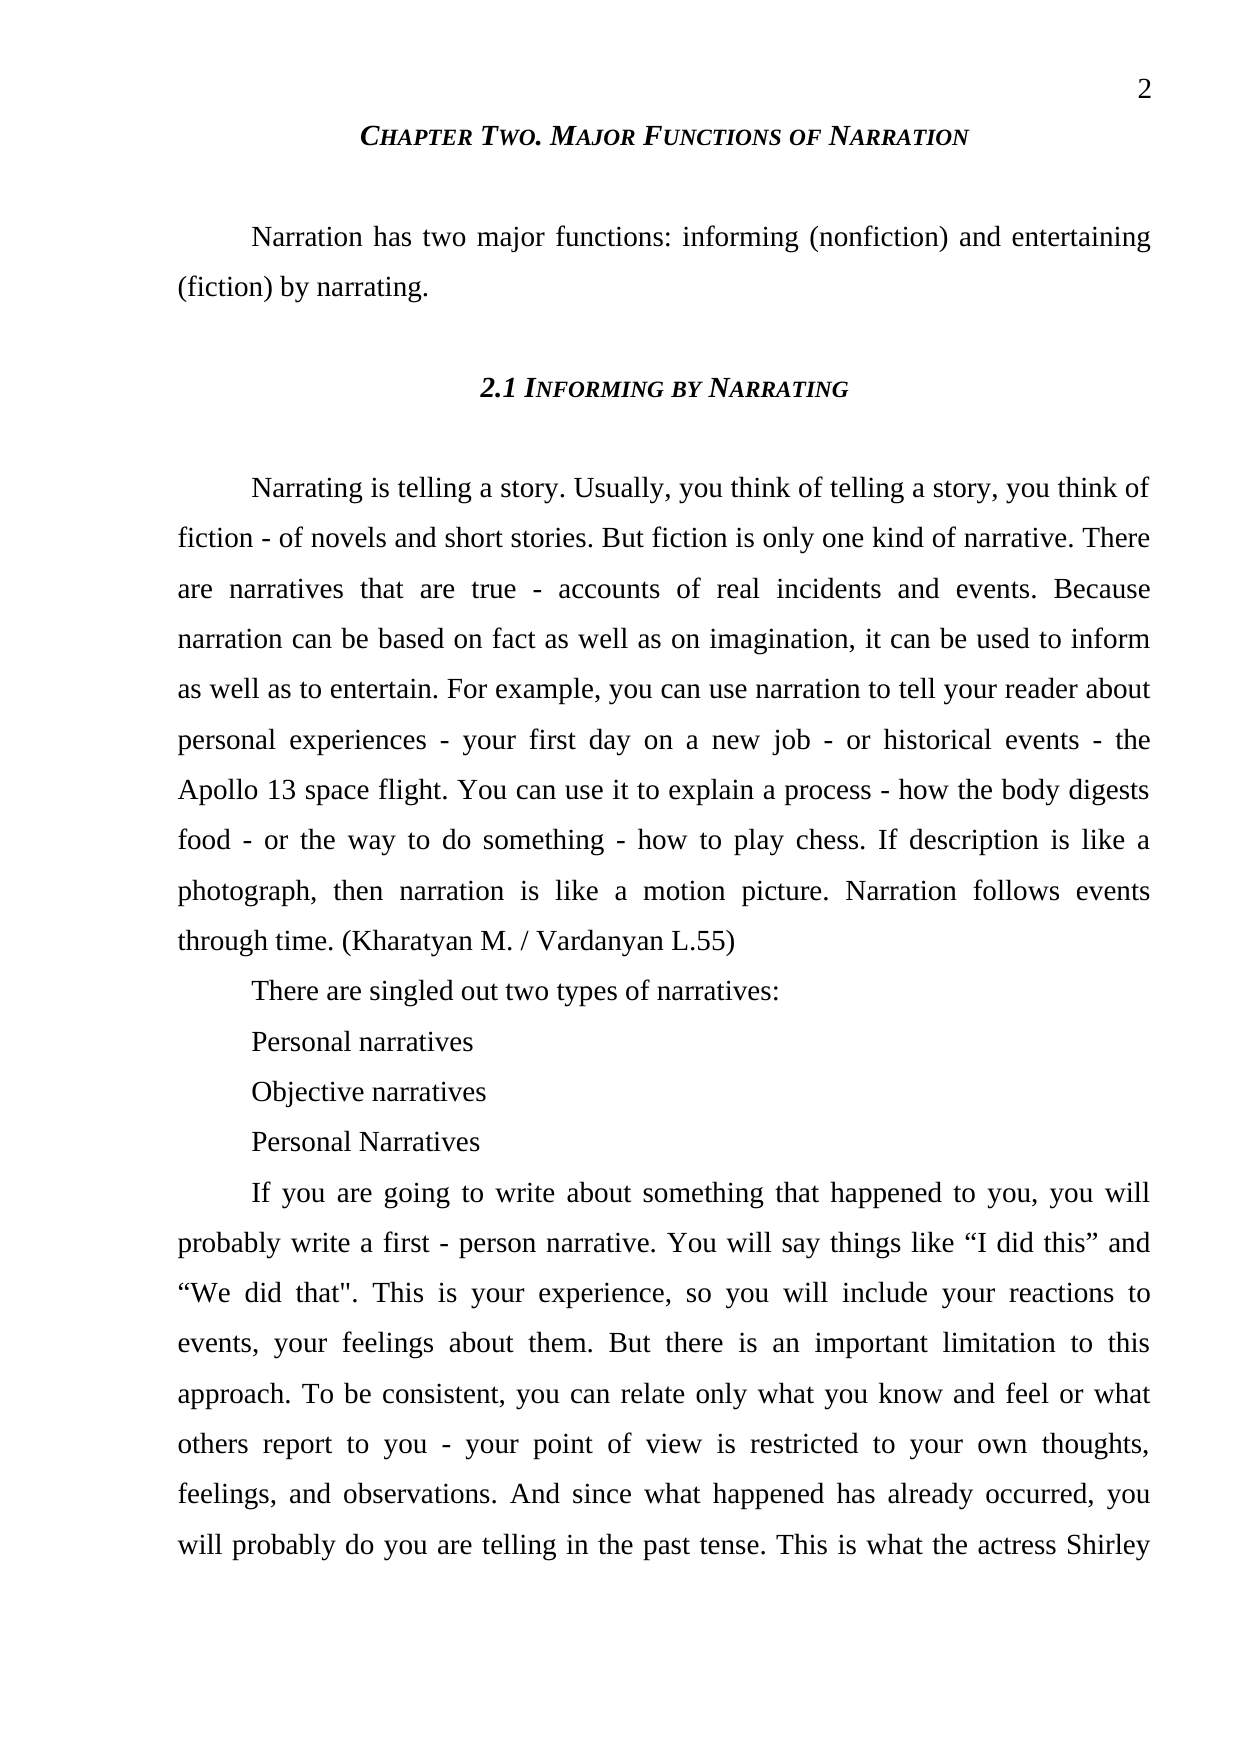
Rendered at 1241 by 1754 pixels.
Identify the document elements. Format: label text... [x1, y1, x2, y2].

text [177, 1175, 1152, 1560]
text Objective narratives [177, 1074, 1152, 1108]
text Personal narratives [177, 1024, 1152, 1057]
subtitle 2.1 Informing by Narrating [177, 370, 1152, 403]
text Narrating is telling a story. Usually, you think of telling a story, you think of fiction - of novels and short stories. But fiction is only one kind of narrative. There are narratives that are true - accounts of real incidents and events. Because narration can be based on fact as well as on imagination, it can be used to inform as well as to entertain. For example, you can use narration to tell your reader about personal experiences - your first day on a new job - or historical events - the Apollo 13 space flight. You can use it to explain a process - how the body digests food - or the way to do something - how to play chess. If description is like a photograph, then narration is like a motion picture. Narration follows events through time. (Kharatyan M. / Vardanyan L.55) [177, 470, 1152, 957]
subtitle Chapter Two. Major Functions of Narration [177, 118, 1152, 152]
text Personal Narratives [177, 1124, 1152, 1158]
text There are singled out two types of narratives: [177, 973, 1152, 1007]
text Narration has two major functions: informing (nonfiction) and entertaining (fiction) by narrating. [177, 219, 1152, 303]
